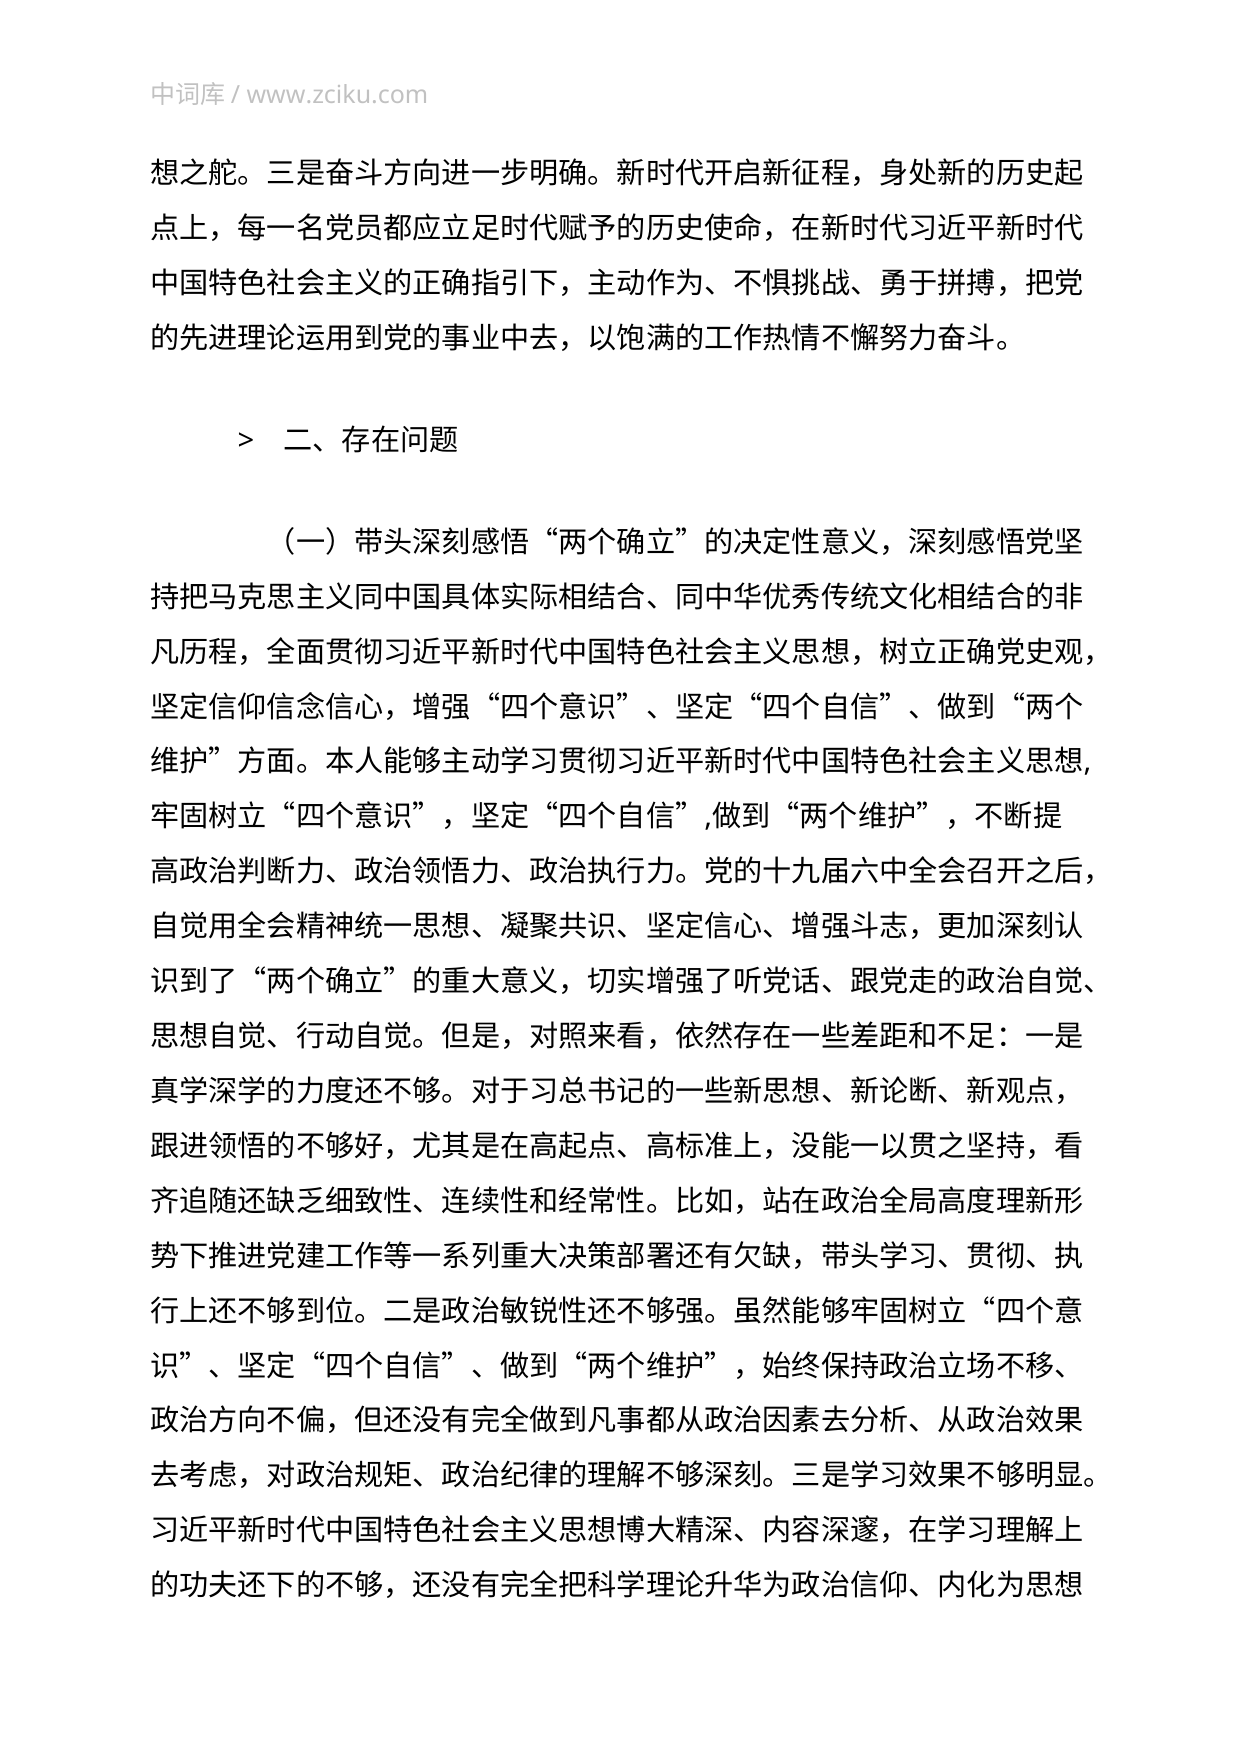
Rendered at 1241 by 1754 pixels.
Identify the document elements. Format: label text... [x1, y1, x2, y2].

text > 二、存在问题 [150, 416, 1090, 459]
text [150, 150, 1090, 357]
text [150, 518, 1090, 1604]
